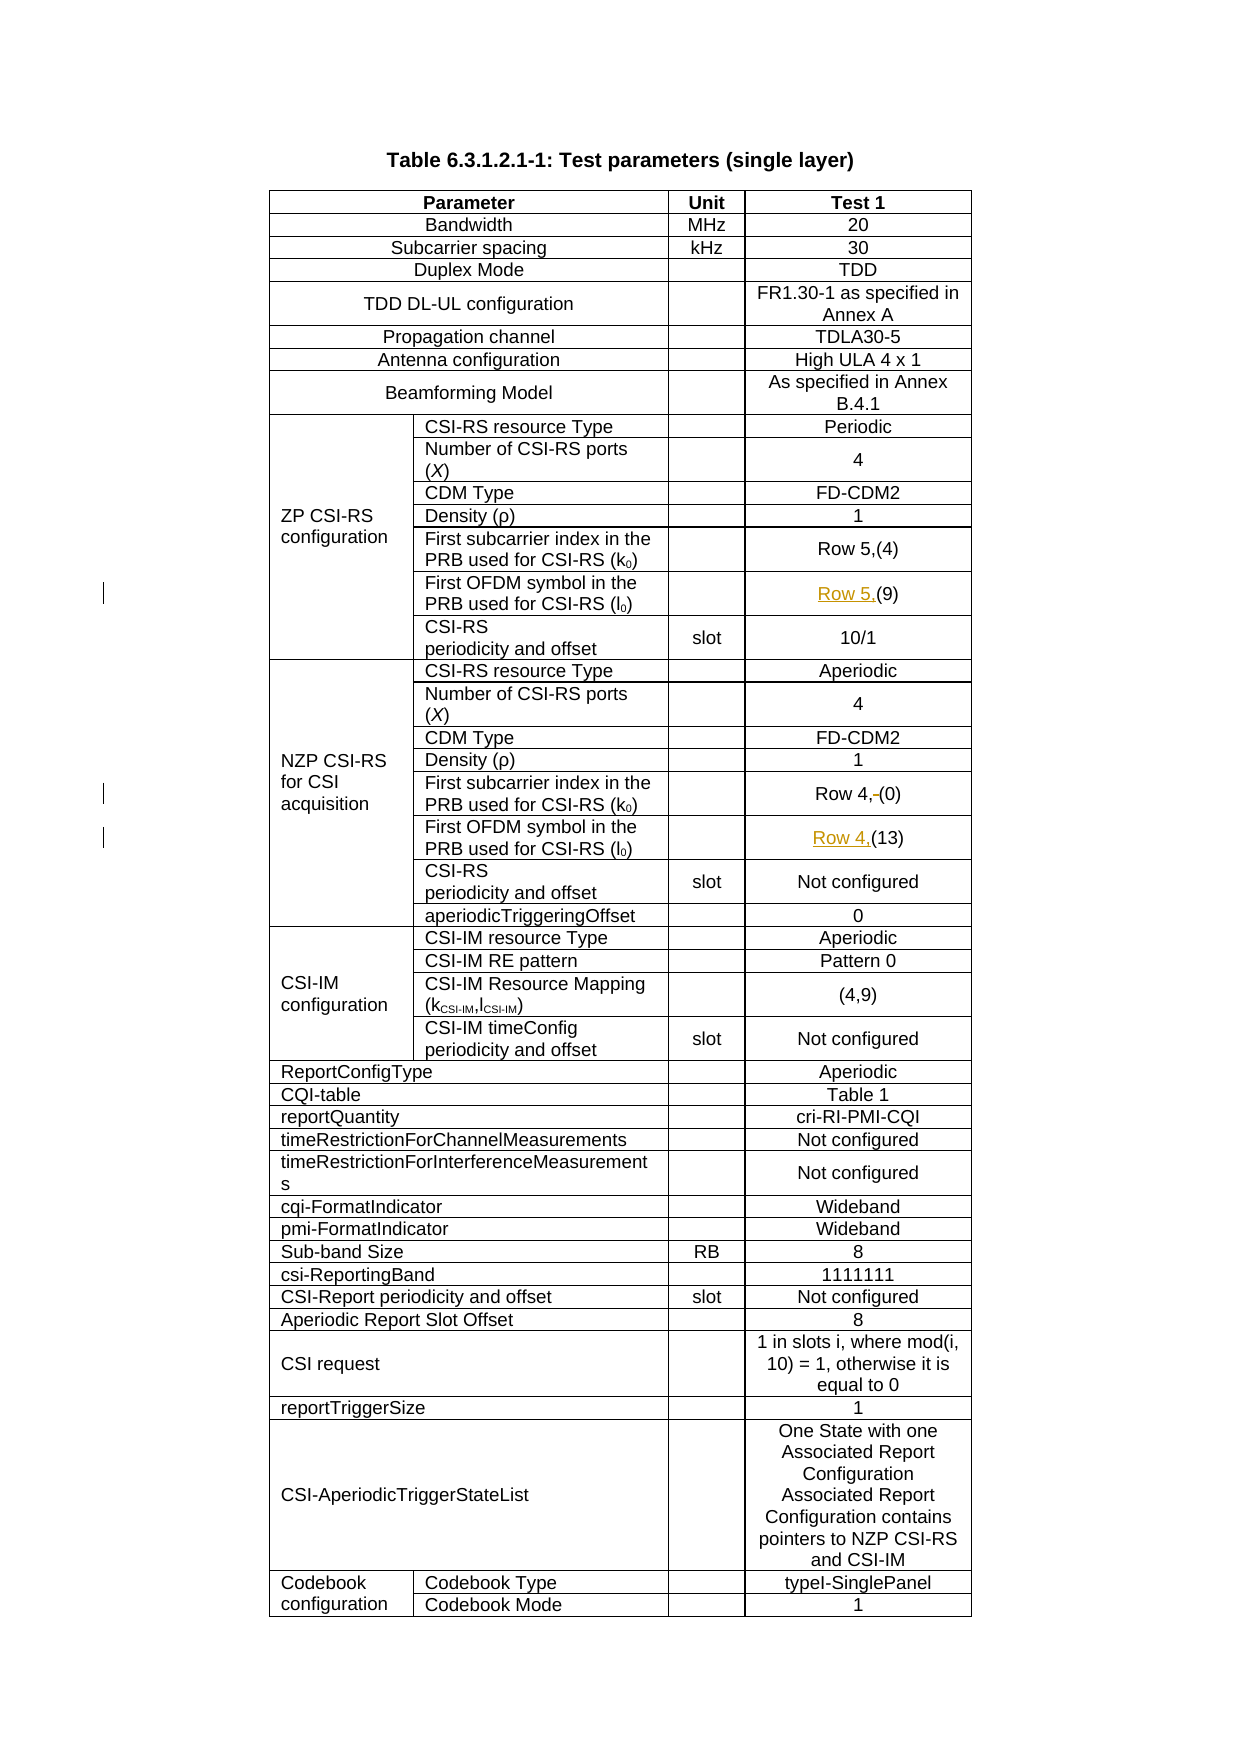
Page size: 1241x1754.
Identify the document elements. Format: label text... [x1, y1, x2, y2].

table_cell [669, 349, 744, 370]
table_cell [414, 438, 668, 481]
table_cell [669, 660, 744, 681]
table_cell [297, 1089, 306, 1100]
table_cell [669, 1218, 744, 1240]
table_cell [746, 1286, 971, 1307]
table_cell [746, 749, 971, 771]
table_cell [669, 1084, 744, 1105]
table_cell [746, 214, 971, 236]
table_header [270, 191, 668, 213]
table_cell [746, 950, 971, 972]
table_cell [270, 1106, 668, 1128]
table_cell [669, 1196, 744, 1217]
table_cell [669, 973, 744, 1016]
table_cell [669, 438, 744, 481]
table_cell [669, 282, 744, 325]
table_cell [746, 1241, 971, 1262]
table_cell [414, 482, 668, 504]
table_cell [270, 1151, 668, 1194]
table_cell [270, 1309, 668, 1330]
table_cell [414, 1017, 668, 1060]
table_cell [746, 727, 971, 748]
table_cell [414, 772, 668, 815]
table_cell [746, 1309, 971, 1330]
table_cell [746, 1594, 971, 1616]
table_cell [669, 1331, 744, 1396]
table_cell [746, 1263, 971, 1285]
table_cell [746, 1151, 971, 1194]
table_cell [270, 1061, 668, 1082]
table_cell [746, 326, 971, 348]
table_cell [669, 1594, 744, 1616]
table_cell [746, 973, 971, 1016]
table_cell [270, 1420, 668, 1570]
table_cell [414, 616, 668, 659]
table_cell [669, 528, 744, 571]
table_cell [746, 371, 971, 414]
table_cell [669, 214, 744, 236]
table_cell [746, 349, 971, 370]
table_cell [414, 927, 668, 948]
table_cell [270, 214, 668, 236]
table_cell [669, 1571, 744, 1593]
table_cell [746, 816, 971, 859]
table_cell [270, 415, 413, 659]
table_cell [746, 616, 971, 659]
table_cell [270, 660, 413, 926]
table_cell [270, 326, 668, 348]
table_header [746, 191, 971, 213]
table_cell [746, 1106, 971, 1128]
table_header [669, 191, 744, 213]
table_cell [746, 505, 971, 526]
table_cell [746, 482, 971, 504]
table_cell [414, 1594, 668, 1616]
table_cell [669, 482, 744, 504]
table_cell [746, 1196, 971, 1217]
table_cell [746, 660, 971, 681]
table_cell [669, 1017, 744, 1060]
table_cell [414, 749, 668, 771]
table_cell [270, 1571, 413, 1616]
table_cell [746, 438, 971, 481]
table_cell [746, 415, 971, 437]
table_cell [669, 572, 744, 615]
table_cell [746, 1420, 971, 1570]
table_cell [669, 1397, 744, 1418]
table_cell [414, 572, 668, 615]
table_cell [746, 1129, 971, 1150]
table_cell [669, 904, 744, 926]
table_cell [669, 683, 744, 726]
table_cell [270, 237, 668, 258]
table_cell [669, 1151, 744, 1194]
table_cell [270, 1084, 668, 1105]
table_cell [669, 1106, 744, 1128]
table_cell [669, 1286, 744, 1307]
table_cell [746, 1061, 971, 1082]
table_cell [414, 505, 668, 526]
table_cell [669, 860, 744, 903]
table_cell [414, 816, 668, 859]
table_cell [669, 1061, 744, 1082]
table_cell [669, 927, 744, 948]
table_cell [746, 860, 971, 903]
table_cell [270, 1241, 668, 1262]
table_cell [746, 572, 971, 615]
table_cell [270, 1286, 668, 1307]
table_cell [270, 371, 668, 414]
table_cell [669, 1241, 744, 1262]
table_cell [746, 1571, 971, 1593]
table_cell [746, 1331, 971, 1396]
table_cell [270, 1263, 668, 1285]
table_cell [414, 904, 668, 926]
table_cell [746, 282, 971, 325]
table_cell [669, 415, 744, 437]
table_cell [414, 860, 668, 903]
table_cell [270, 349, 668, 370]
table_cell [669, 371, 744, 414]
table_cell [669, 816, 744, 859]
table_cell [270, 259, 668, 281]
text Table 6.3.1.2.1-1: Test parameters (single layer) [118, 148, 1122, 172]
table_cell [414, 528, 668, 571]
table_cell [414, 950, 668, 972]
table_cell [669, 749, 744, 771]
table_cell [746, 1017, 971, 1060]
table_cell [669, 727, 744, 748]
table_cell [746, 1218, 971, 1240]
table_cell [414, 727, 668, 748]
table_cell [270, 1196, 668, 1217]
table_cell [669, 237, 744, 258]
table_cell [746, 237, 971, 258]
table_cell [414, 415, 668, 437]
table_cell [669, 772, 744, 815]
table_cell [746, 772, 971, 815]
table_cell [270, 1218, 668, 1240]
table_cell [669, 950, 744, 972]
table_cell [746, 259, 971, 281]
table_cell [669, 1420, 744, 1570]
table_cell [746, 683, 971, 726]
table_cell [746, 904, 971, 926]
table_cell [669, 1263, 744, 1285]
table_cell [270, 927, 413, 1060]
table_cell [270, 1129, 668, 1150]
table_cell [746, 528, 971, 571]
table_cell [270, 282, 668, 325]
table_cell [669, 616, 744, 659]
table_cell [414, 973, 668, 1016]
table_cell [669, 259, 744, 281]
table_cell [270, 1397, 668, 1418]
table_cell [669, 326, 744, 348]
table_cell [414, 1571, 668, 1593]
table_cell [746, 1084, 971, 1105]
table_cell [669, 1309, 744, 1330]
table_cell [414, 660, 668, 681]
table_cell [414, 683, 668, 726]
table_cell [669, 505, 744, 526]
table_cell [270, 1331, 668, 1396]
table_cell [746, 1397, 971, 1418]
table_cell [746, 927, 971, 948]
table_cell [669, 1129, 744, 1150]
